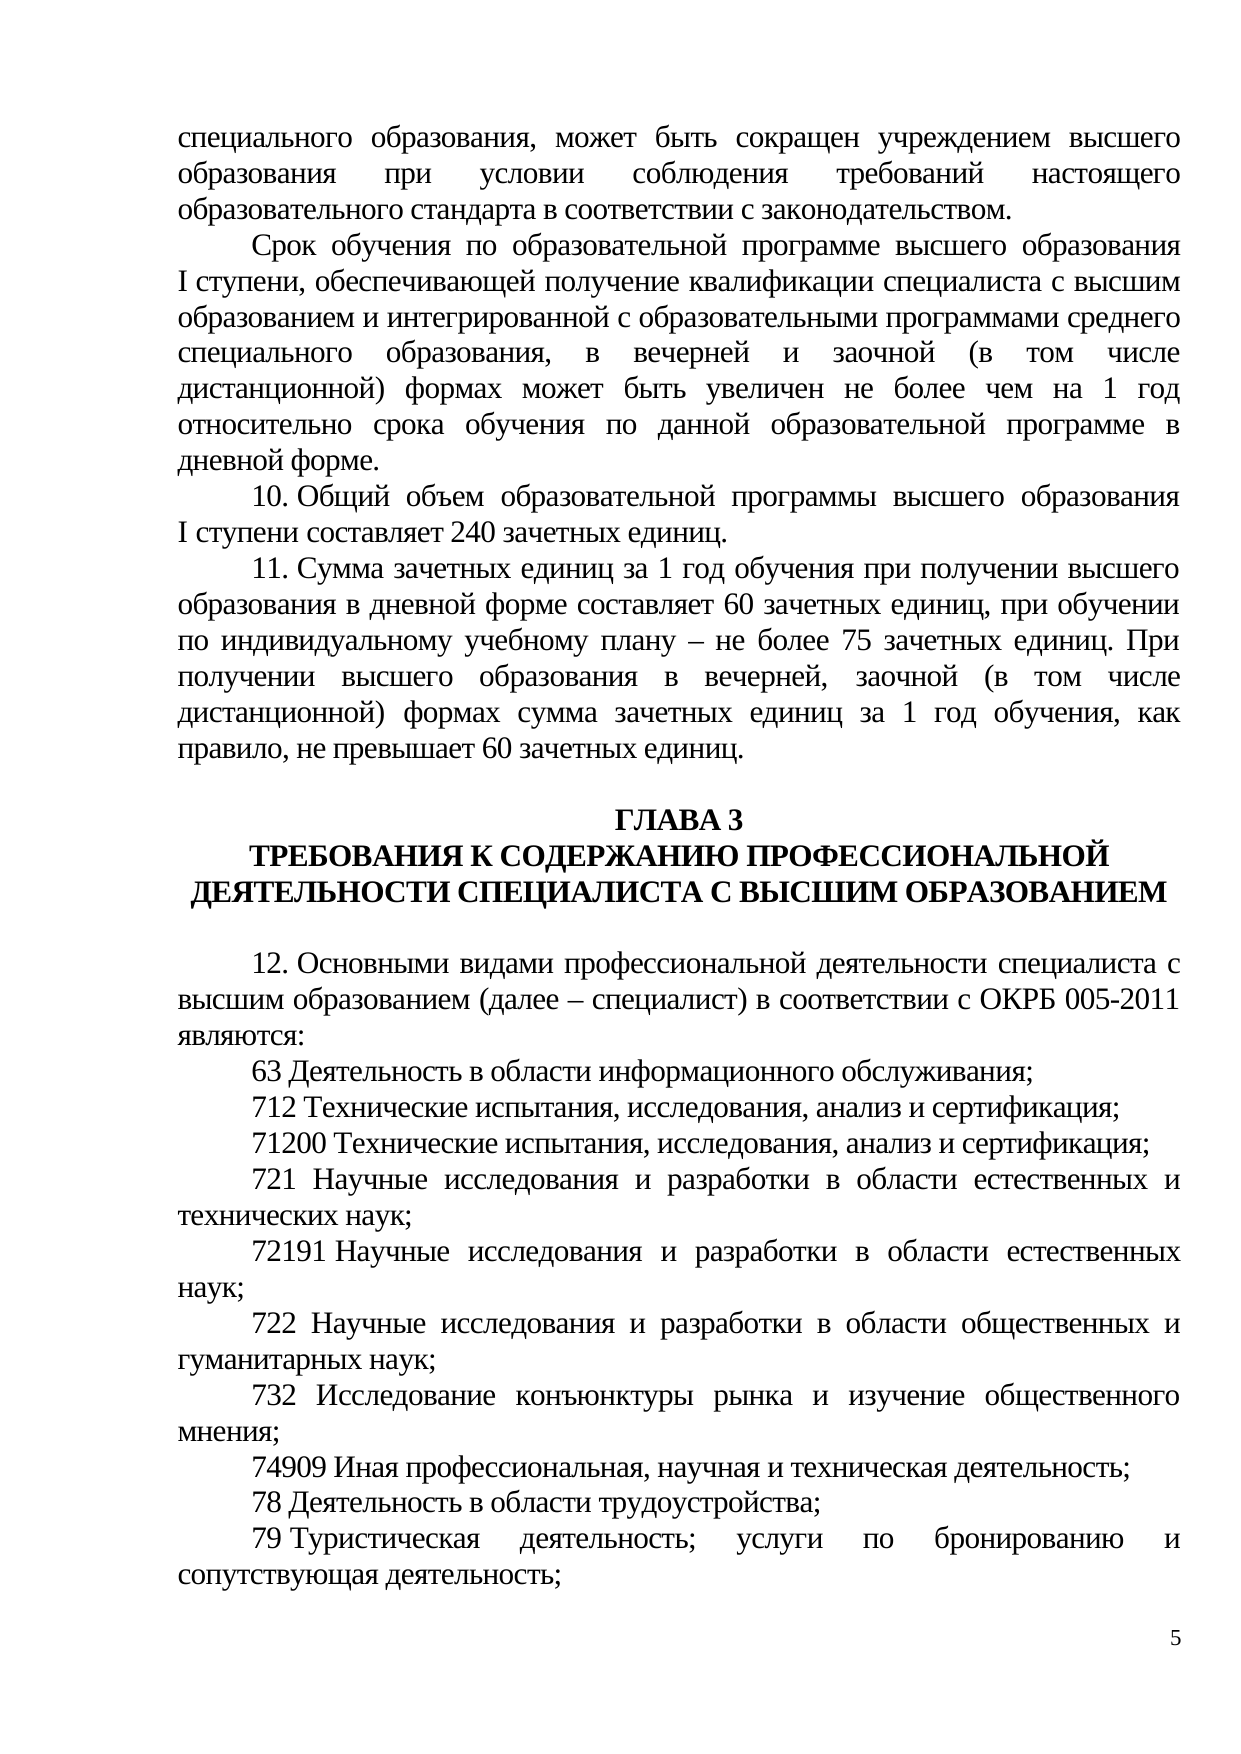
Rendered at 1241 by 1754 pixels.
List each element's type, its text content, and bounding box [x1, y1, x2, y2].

text 732 Исследование конъюнктуры рынка и изучение общественного мнения; [177, 1376, 1181, 1448]
text 712 Технические испытания, исследования, анализ и сертификация; [177, 1088, 1181, 1124]
text ГЛАВА 3 [177, 801, 1181, 837]
text 71200 Технические испытания, исследования, анализ и сертификация; [177, 1124, 1181, 1160]
text ТРЕБОВАНИЯ К СОДЕРЖАНИЮ ПРОФЕССИОНАЛЬНОЙ ДЕЯТЕЛЬНОСТИ СПЕЦИАЛИСТА С ВЫСШИМ ОБРАЗОВАНИЕМ [177, 837, 1181, 909]
text Срок обучения по образовательной программе высшего образования I ступени, обеспечивающей получение квалификации специалиста с высшим образованием и интегрированной с образовательными программами среднего специального образования, в вечерней и заочной (в том числе дистанционной) формах может быть увеличен не более чем на 1 год относительно срока обучения по данной образовательной программе в дневной форме. [177, 226, 1181, 477]
text 63 Деятельность в области информационного обслуживания; [177, 1052, 1181, 1088]
text 79 Туристическая деятельность; услуги по бронированию и сопутствующая деятельность; [177, 1520, 1181, 1592]
text 721 Научные исследования и разработки в области естественных и технических наук; [177, 1160, 1181, 1232]
text 72191 Научные исследования и разработки в области естественных наук; [177, 1232, 1181, 1304]
text 722 Научные исследования и разработки в области общественных и гуманитарных наук; [177, 1304, 1181, 1376]
text 12. Основными видами профессиональной деятельности специалиста с высшим образованием (далее – специалист) в соответствии с ОКРБ 005-2011 являются: [177, 945, 1181, 1052]
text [177, 118, 1181, 226]
text 74909 Иная профессиональная, научная и техническая деятельность; [177, 1448, 1181, 1484]
text 78 Деятельность в области трудоустройства; [177, 1484, 1181, 1520]
text 11. Сумма зачетных единиц за 1 год обучения при получении высшего образования в дневной форме составляет 60 зачетных единиц, при обучении по индивидуальному учебному плану – не более 75 зачетных единиц. При получении высшего образования в вечерней, заочной (в том числе дистанционной) формах сумма зачетных единиц за 1 год обучения, как правило, не превышает 60 зачетных единиц. [177, 549, 1181, 765]
text 10. Общий объем образовательной программы высшего образования I ступени составляет 240 зачетных единиц. [177, 477, 1181, 549]
